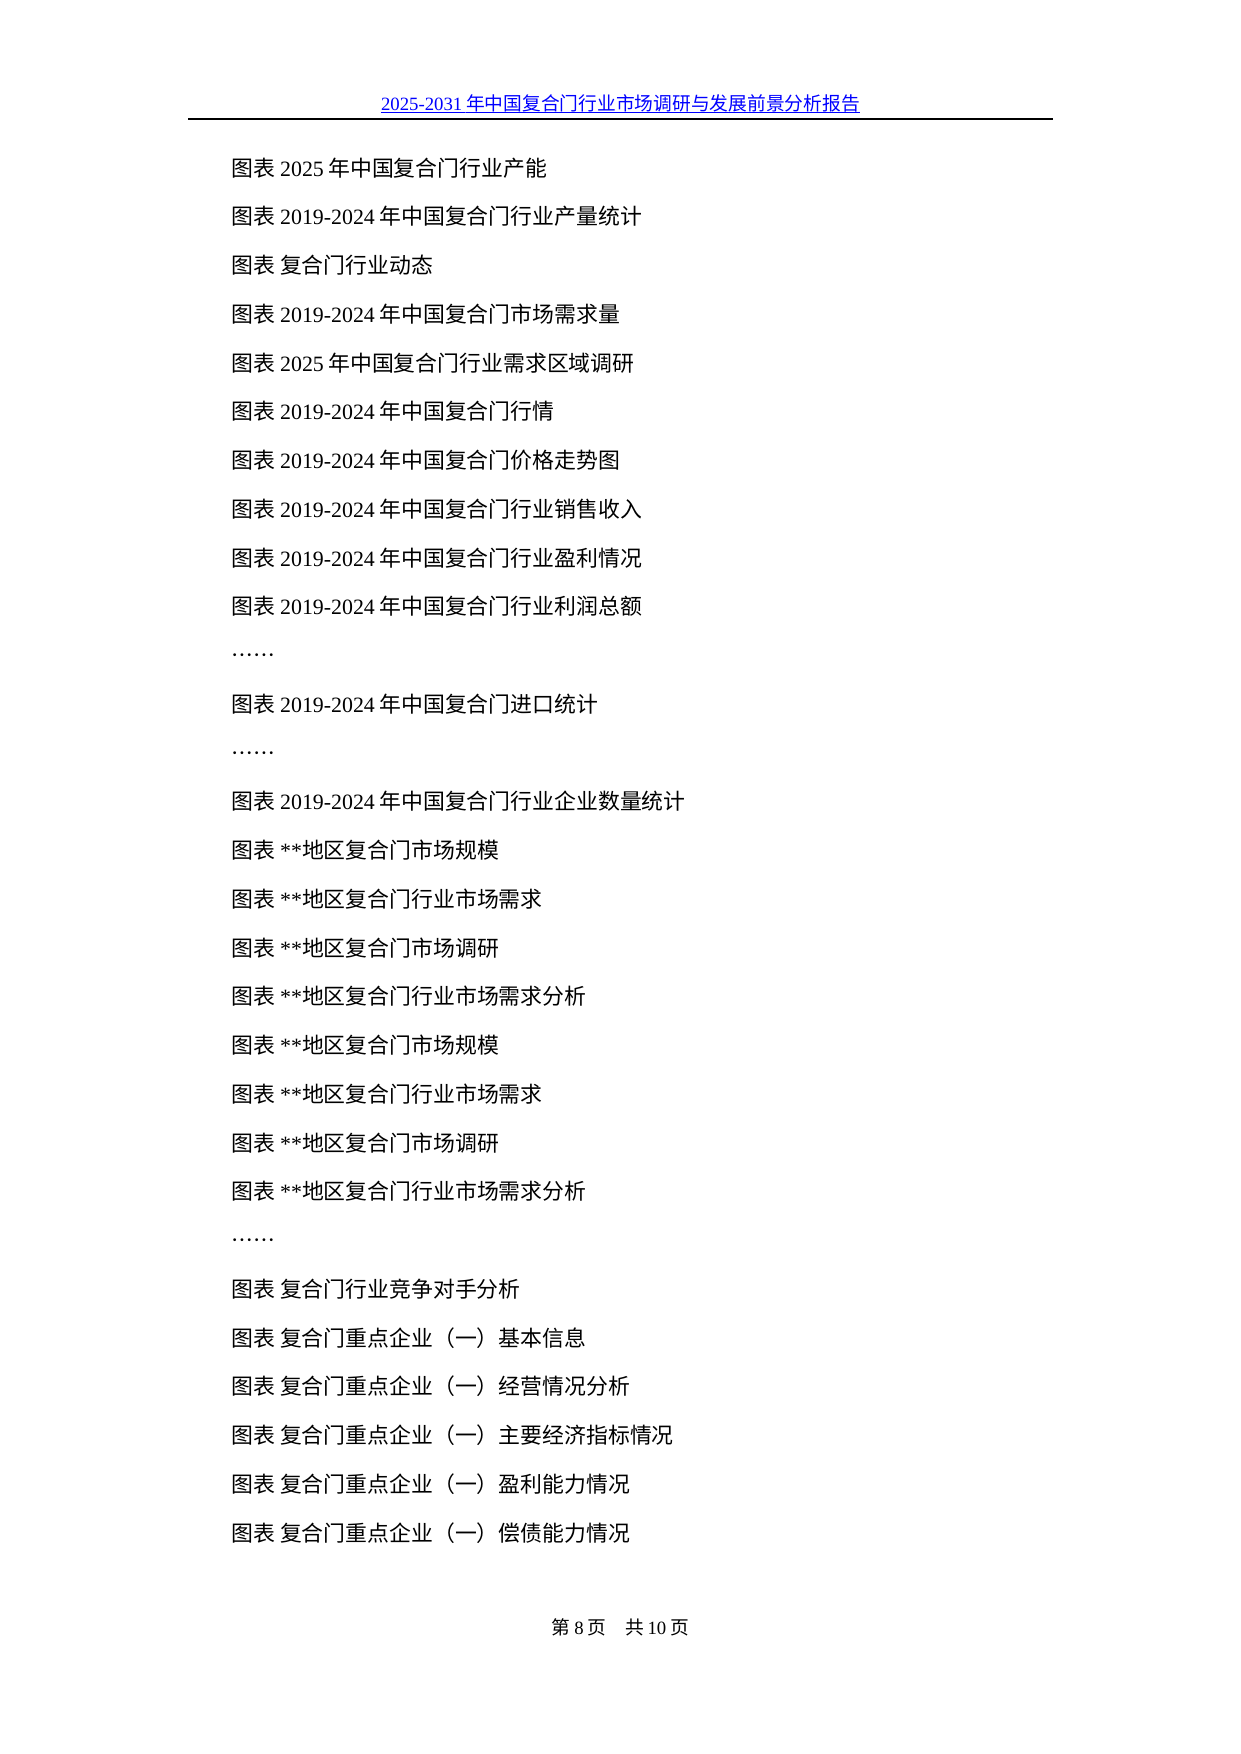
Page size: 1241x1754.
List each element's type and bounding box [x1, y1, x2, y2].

text [187, 150, 1053, 1548]
